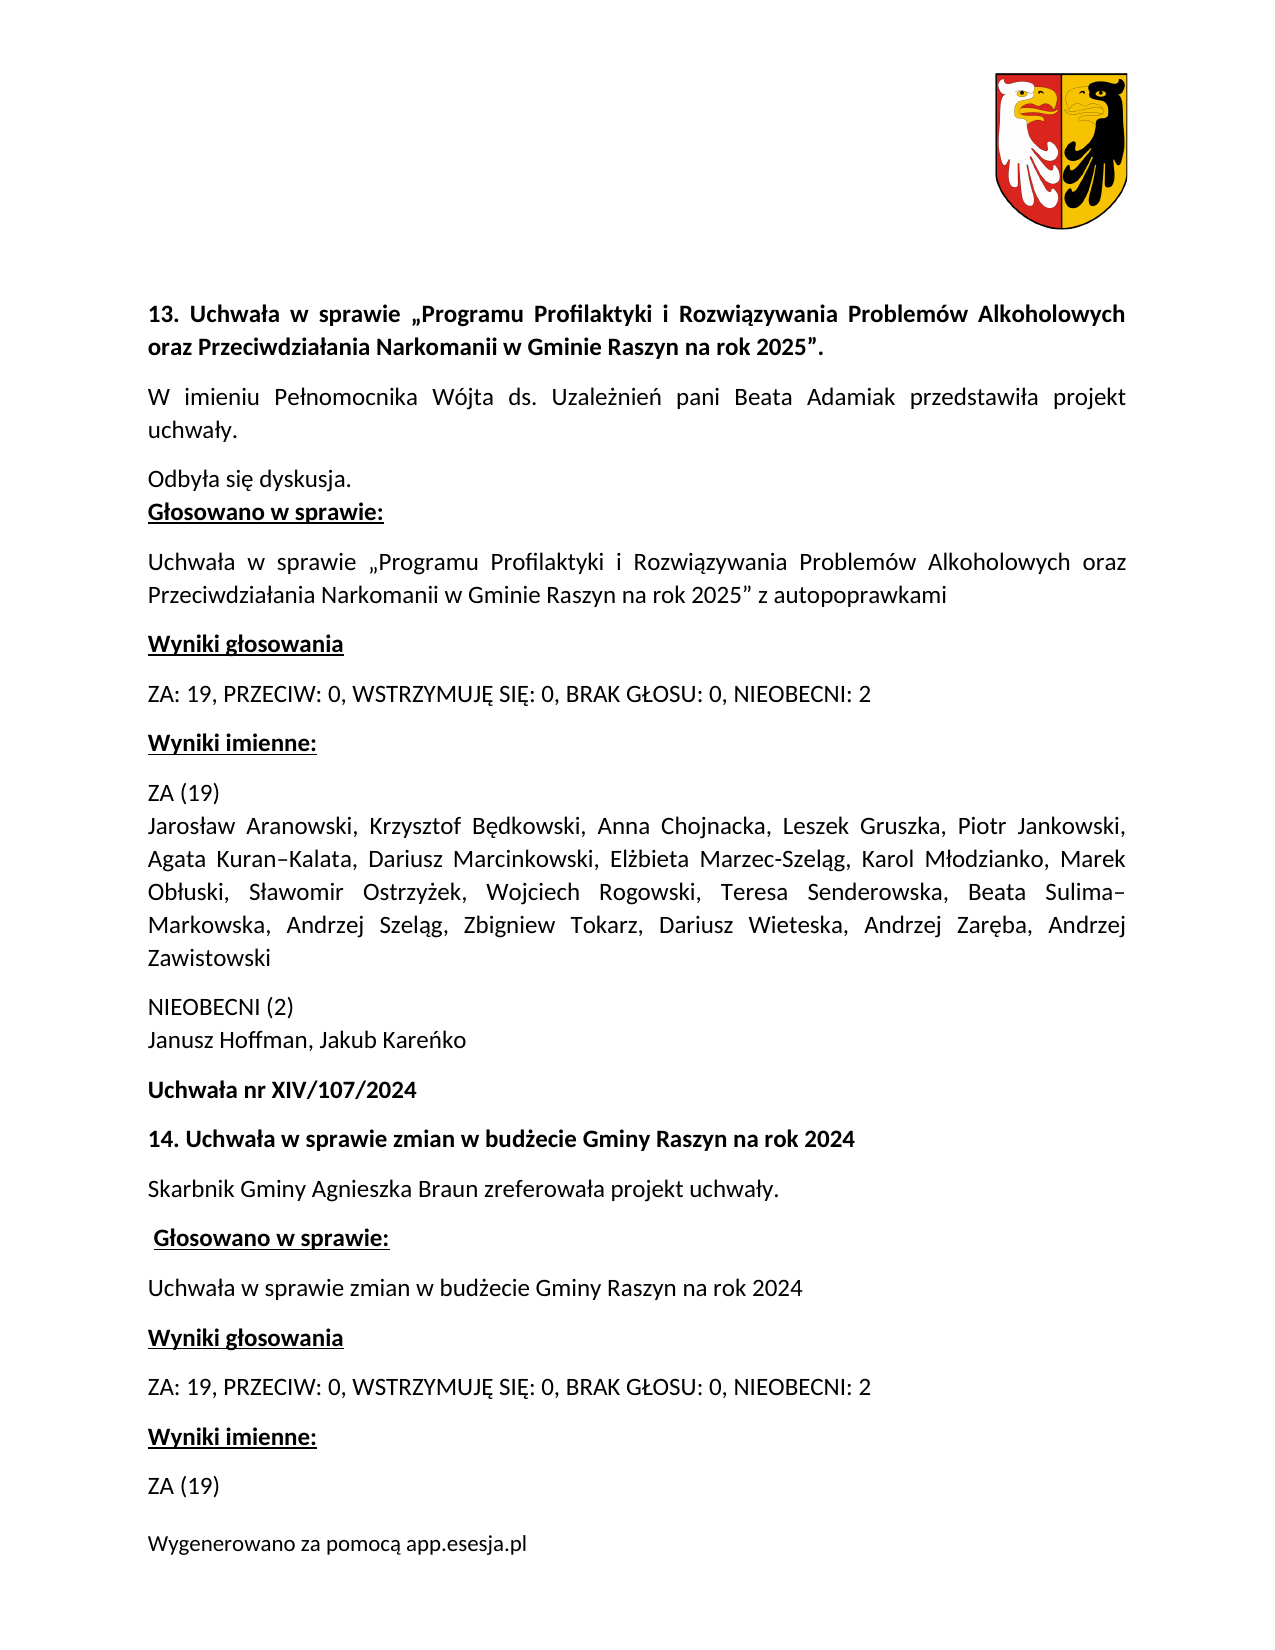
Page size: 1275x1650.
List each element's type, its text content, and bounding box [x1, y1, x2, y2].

text ZA (19) [148, 1470, 1127, 1501]
text Uchwała nr XIV/107/2024 [148, 1074, 1127, 1104]
text Głosowano w sprawie: [148, 1222, 1127, 1253]
text Wyniki imienne: [148, 727, 1127, 758]
text Skarbnik Gminy Agnieszka Braun zreferowała projekt uchwały. [148, 1173, 1127, 1203]
text Uchwała w sprawie „Programu Profilaktyki i Rozwiązywania Problemów Alkoholowych oraz Przeciwdziałania Narkomanii w Gminie Raszyn na rok 2025” z autopoprawkami [148, 546, 1127, 609]
text Jarosław Aranowski, Krzysztof Będkowski, Anna Chojnacka, Leszek Gruszka, Piotr Jankowski, Agata Kuran–Kalata, Dariusz Marcinkowski, Elżbieta Marzec-Szeląg, Karol Młodzianko, Marek Obłuski, Sławomir Ostrzyżek, Wojciech Rogowski, Teresa Senderowska, Beata Sulima–Markowska, Andrzej Szeląg, Zbigniew Tokarz, Dariusz Wieteska, Andrzej Zaręba, Andrzej Zawistowski [148, 810, 1127, 972]
text W imieniu Pełnomocnika Wójta ds. Uzależnień pani Beata Adamiak przedstawiła projekt uchwały. [148, 381, 1127, 444]
text Głosowano w sprawie: [148, 496, 1127, 527]
text ZA: 19, PRZECIW: 0, WSTRZYMUJĘ SIĘ: 0, BRAK GŁOSU: 0, NIEOBECNI: 2 [148, 1371, 1127, 1402]
text Odbyła się dyskusja. [148, 463, 1127, 494]
text NIEOBECNI (2) [148, 991, 1127, 1022]
text ZA (19) [148, 777, 1127, 808]
text 13. Uchwała w sprawie „Programu Profilaktyki i Rozwiązywania Problemów Alkoholowych oraz Przeciwdziałania Narkomanii w Gminie Raszyn na rok 2025”. [148, 298, 1127, 362]
text 14. Uchwała w sprawie zmian w budżecie Gminy Raszyn na rok 2024 [148, 1123, 1127, 1154]
text Uchwała w sprawie zmian w budżecie Gminy Raszyn na rok 2024 [148, 1272, 1127, 1303]
text ZA: 19, PRZECIW: 0, WSTRZYMUJĘ SIĘ: 0, BRAK GŁOSU: 0, NIEOBECNI: 2 [148, 678, 1127, 708]
text Wyniki głosowania [148, 1322, 1127, 1352]
text Wyniki głosowania [148, 628, 1127, 659]
text Wyniki imienne: [148, 1421, 1127, 1451]
text Janusz Hoffman, Jakub Kareńko [148, 1024, 1127, 1055]
